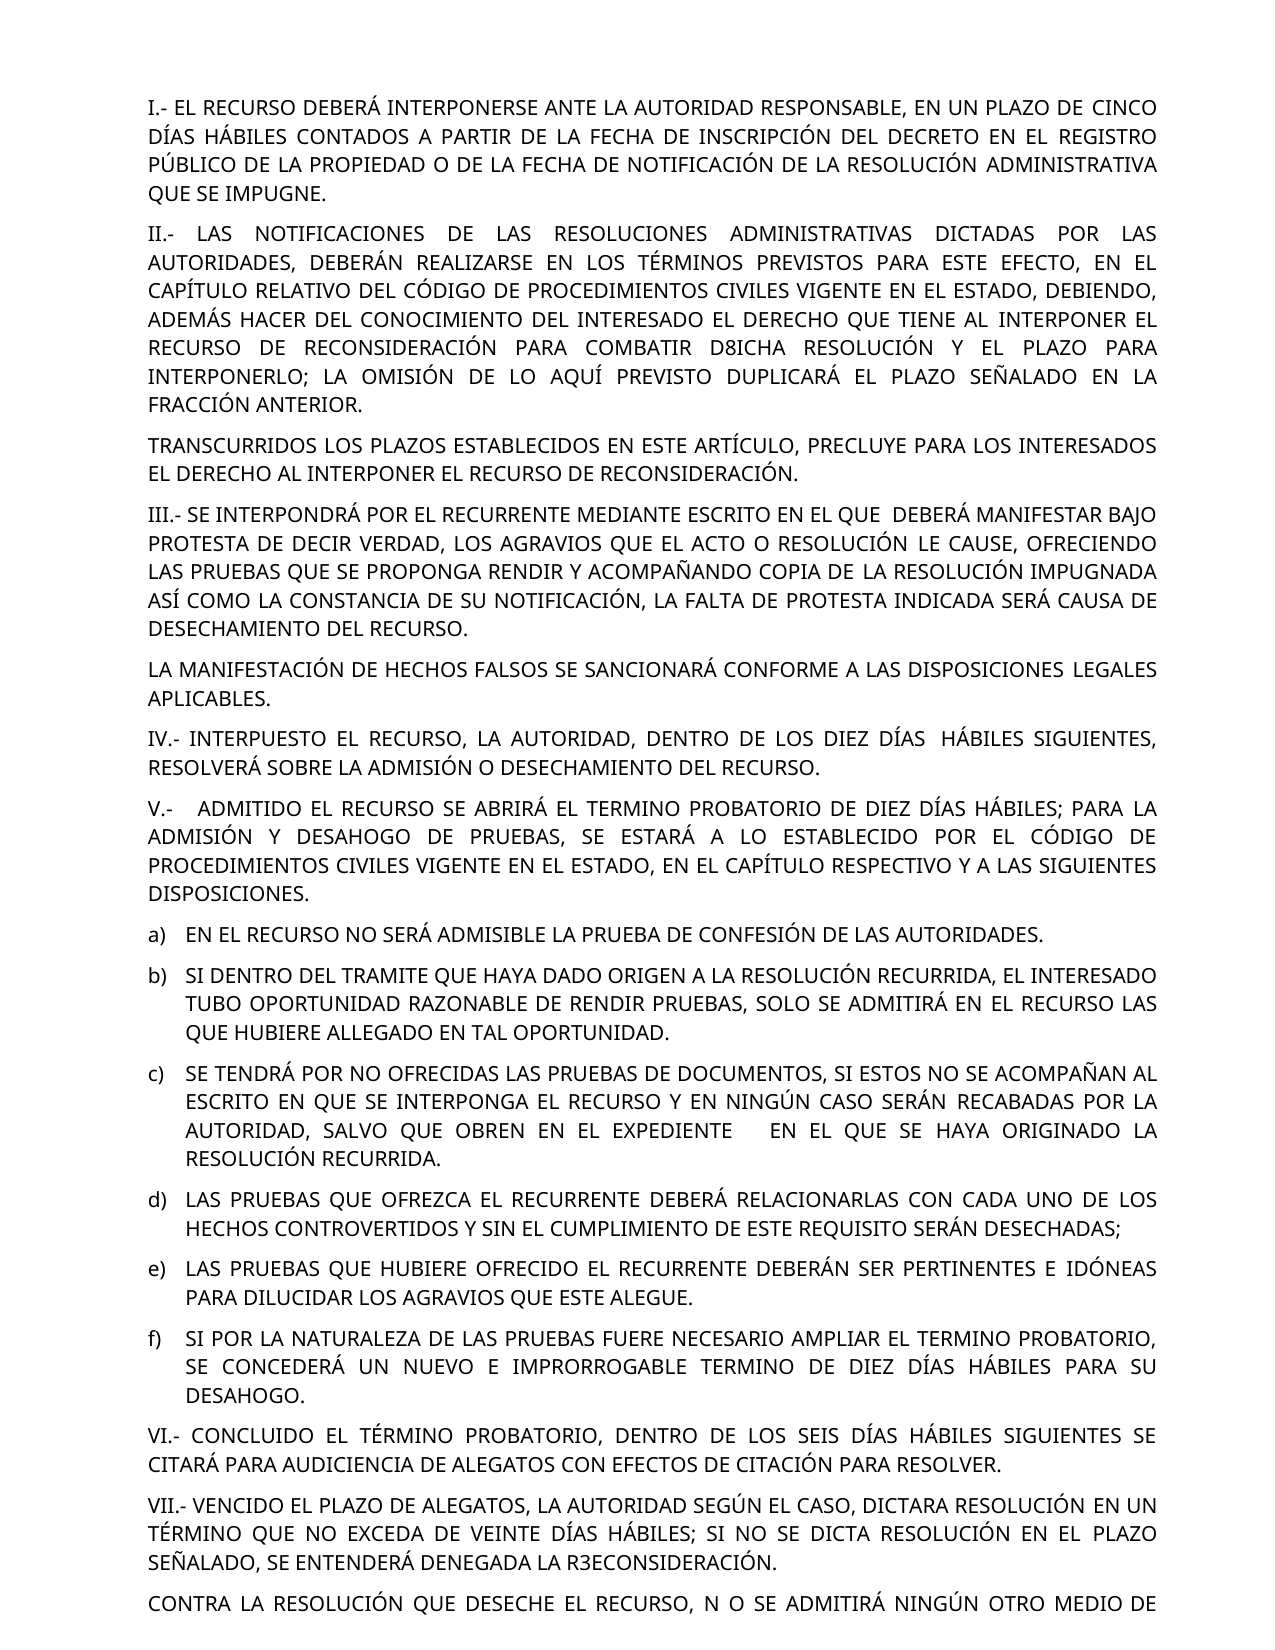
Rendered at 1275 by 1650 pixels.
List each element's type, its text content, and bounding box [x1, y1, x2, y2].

list EN EL RECURSO NO SERÁ ADMISIBLE LA PRUEBA DE CONFESIÓN DE LAS AUTORIDADES. [148, 920, 1177, 949]
text V.- ADMITIDO EL RECURSO SE ABRIRÁ EL TERMINO PROBATORIO DE DIEZ DÍAS HÁBILES; PARA LA ADMISIÓN Y DESAHOGO DE PRUEBAS, SE ESTARÁ A LO ESTABLECIDO POR EL CÓDIGO DE PROCEDIMIENTOS CIVILES VIGENTE EN EL ESTADO, EN EL CAPÍTULO RESPECTIVO Y A LAS SIGUIENTES DISPOSICIONES. [148, 794, 1157, 908]
text I.- EL RECURSO DEBERÁ INTERPONERSE ANTE LA AUTORIDAD RESPONSABLE, EN UN PLAZO DE CINCO DÍAS HÁBILES CONTADOS A PARTIR DE LA FECHA DE INSCRIPCIÓN DEL DECRETO EN EL REGISTRO PÚBLICO DE LA PROPIEDAD O DE LA FECHA DE NOTIFICACIÓN DE LA RESOLUCIÓN ADMINISTRATIVA QUE SE IMPUGNE. [148, 93, 1157, 207]
list LAS PRUEBAS QUE HUBIERE OFRECIDO EL RECURRENTE DEBERÁN SER PERTINENTES E IDÓNEAS PARA DILUCIDAR LOS AGRAVIOS QUE ESTE ALEGUE. [148, 1254, 1157, 1311]
text III.- SE INTERPONDRÁ POR EL RECURRENTE MEDIANTE ESCRITO EN EL QUE DEBERÁ MANIFESTAR BAJO PROTESTA DE DECIR VERDAD, LOS AGRAVIOS QUE EL ACTO O RESOLUCIÓN LE CAUSE, OFRECIENDO LAS PRUEBAS QUE SE PROPONGA RENDIR Y ACOMPAÑANDO COPIA DE LA RESOLUCIÓN IMPUGNADA ASÍ COMO LA CONSTANCIA DE SU NOTIFICACIÓN, LA FALTA DE PROTESTA INDICADA SERÁ CAUSA DE DESECHAMIENTO DEL RECURSO. [148, 501, 1157, 643]
list SI POR LA NATURALEZA DE LAS PRUEBAS FUERE NECESARIO AMPLIAR EL TERMINO PROBATORIO, SE CONCEDERÁ UN NUEVO E IMPRORROGABLE TERMINO DE DIEZ DÍAS HÁBILES PARA SU DESAHOGO. [148, 1324, 1157, 1409]
text VI.- CONCLUIDO EL TÉRMINO PROBATORIO, DENTRO DE LOS SEIS DÍAS HÁBILES SIGUIENTES SE CITARÁ PARA AUDICIENCIA DE ALEGATOS CON EFECTOS DE CITACIÓN PARA RESOLVER. [148, 1422, 1157, 1478]
text LA MANIFESTACIÓN DE HECHOS FALSOS SE SANCIONARÁ CONFORME A LAS DISPOSICIONES LEGALES APLICABLES. [148, 655, 1157, 712]
list LAS PRUEBAS QUE OFREZCA EL RECURRENTE DEBERÁ RELACIONARLAS CON CADA UNO DE LOS HECHOS CONTROVERTIDOS Y SIN EL CUMPLIMIENTO DE ESTE REQUISITO SERÁN DESECHADAS; [148, 1185, 1157, 1242]
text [148, 1589, 1157, 1617]
list SI DENTRO DEL TRAMITE QUE HAYA DADO ORIGEN A LA RESOLUCIÓN RECURRIDA, EL INTERESADO TUBO OPORTUNIDAD RAZONABLE DE RENDIR PRUEBAS, SOLO SE ADMITIRÁ EN EL RECURSO LAS QUE HUBIERE ALLEGADO EN TAL OPORTUNIDAD. [148, 961, 1157, 1046]
text II.- LAS NOTIFICACIONES DE LAS RESOLUCIONES ADMINISTRATIVAS DICTADAS POR LAS AUTORIDADES, DEBERÁN REALIZARSE EN LOS TÉRMINOS PREVISTOS PARA ESTE EFECTO, EN EL CAPÍTULO RELATIVO DEL CÓDIGO DE PROCEDIMIENTOS CIVILES VIGENTE EN EL ESTADO, DEBIENDO, ADEMÁS HACER DEL CONOCIMIENTO DEL INTERESADO EL DERECHO QUE TIENE AL INTERPONER EL RECURSO DE RECONSIDERACIÓN PARA COMBATIR D8ICHA RESOLUCIÓN Y EL PLAZO PARA INTERPONERLO; LA OMISIÓN DE LO AQUÍ PREVISTO DUPLICARÁ EL PLAZO SEÑALADO EN LA FRACCIÓN ANTERIOR. [148, 219, 1157, 419]
list SE TENDRÁ POR NO OFRECIDAS LAS PRUEBAS DE DOCUMENTOS, SI ESTOS NO SE ACOMPAÑAN AL ESCRITO EN QUE SE INTERPONGA EL RECURSO Y EN NINGÚN CASO SERÁN RECABADAS POR LA AUTORIDAD, SALVO QUE OBREN EN EL EXPEDIENTE EN EL QUE SE HAYA ORIGINADO LA RESOLUCIÓN RECURRIDA. [148, 1059, 1157, 1173]
text TRANSCURRIDOS LOS PLAZOS ESTABLECIDOS EN ESTE ARTÍCULO, PRECLUYE PARA LOS INTERESADOS EL DERECHO AL INTERPONER EL RECURSO DE RECONSIDERACIÓN. [148, 431, 1157, 488]
text IV.- INTERPUESTO EL RECURSO, LA AUTORIDAD, DENTRO DE LOS DIEZ DÍAS HÁBILES SIGUIENTES, RESOLVERÁ SOBRE LA ADMISIÓN O DESECHAMIENTO DEL RECURSO. [148, 724, 1157, 781]
text VII.- VENCIDO EL PLAZO DE ALEGATOS, LA AUTORIDAD SEGÚN EL CASO, DICTARA RESOLUCIÓN EN UN TÉRMINO QUE NO EXCEDA DE VEINTE DÍAS HÁBILES; SI NO SE DICTA RESOLUCIÓN EN EL PLAZO SEÑALADO, SE ENTENDERÁ DENEGADA LA R3ECONSIDERACIÓN. [148, 1491, 1157, 1576]
